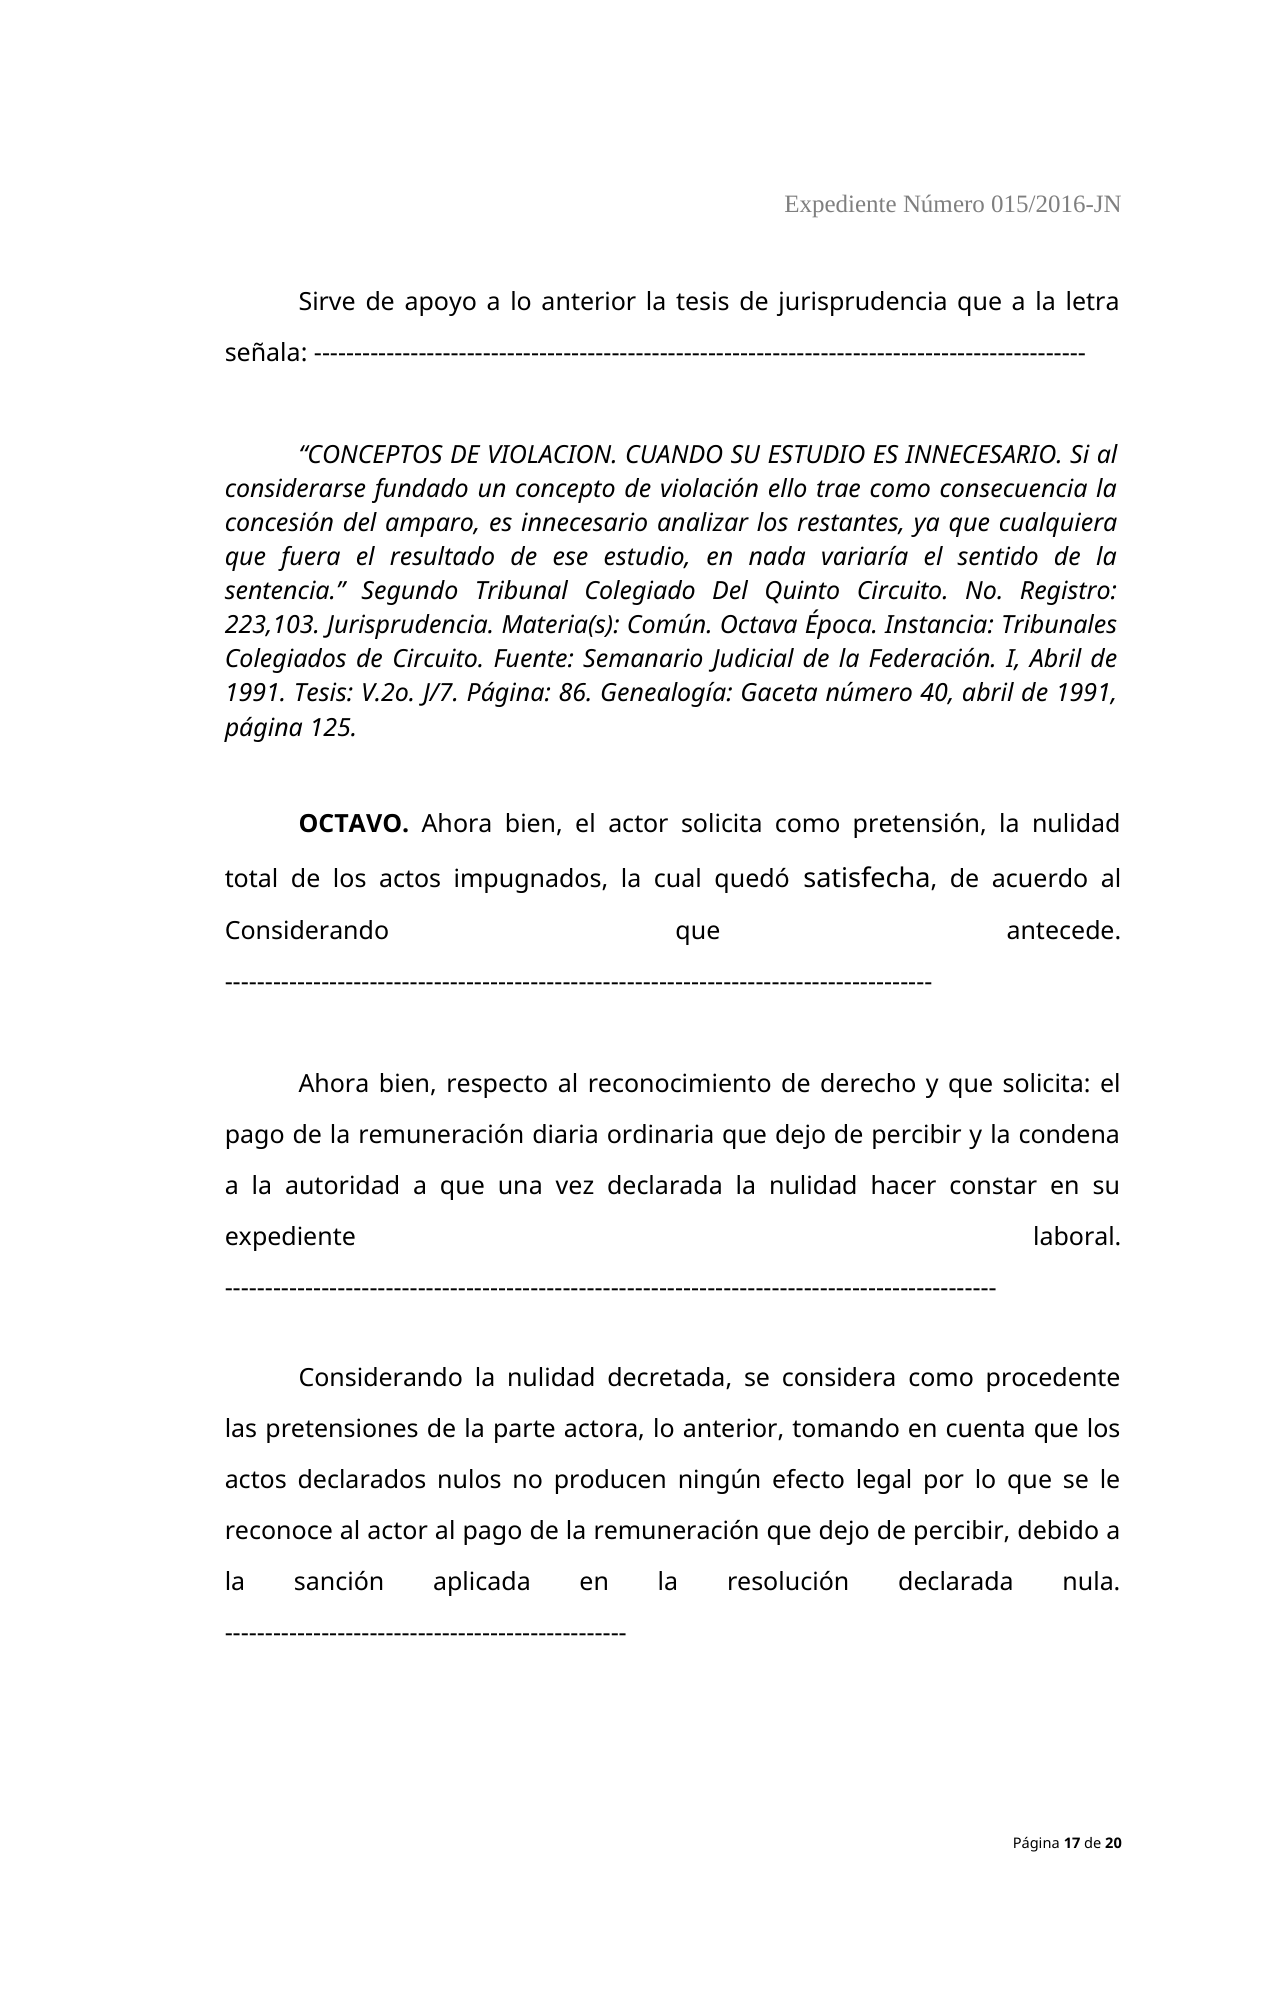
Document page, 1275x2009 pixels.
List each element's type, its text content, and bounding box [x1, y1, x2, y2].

text Ahora bien, respecto al reconocimiento de derecho y que solicita: el pago de la remuneración diaria ordinaria que dejo de percibir y la condena a la autoridad a que una vez declarada la nulidad hacer constar en su expediente laboral. ------------------------------------------------------------------------------------------------ [224, 1066, 1121, 1304]
text Sirve de apoyo a lo anterior la tesis de jurisprudencia que a la letra señala: ------------------------------------------------------------------------------------------------ [224, 283, 1121, 369]
text “CONCEPTOS DE VIOLACION. CUANDO SU ESTUDIO ES INNECESARIO. Si al considerarse fundado un concepto de violación ello trae como consecuencia la concesión del amparo, es innecesario analizar los restantes, ya que cualquiera que fuera el resultado de ese estudio, en nada variaría el sentido de la sentencia.” Segundo Tribunal Colegiado Del Quinto Circuito. No. Registro: 223,103. Jurisprudencia. Materia(s): Común. Octava Época. Instancia: Tribunales Colegiados de Circuito. Fuente: Semanario Judicial de la Federación. I, Abril de 1991. Tesis: V.2o. J/7. Página: 86. Genealogía: Gaceta número 40, abril de 1991, página 125. [224, 437, 1121, 743]
text OCTAVO. Ahora bien, el actor solicita como pretensión, la nulidad total de los actos impugnados, la cual quedó satisfecha, de acuerdo al Considerando que antecede. ---------------------------------------------------------------------------------------- [224, 806, 1121, 997]
text Considerando la nulidad decretada, se considera como procedente las pretensiones de la parte actora, lo anterior, tomando en cuenta que los actos declarados nulos no producen ningún efecto legal por lo que se le reconoce al actor al pago de la remuneración que dejo de percibir, debido a la sanción aplicada en la resolución declarada nula. -------------------------------------------------- [224, 1359, 1121, 1648]
